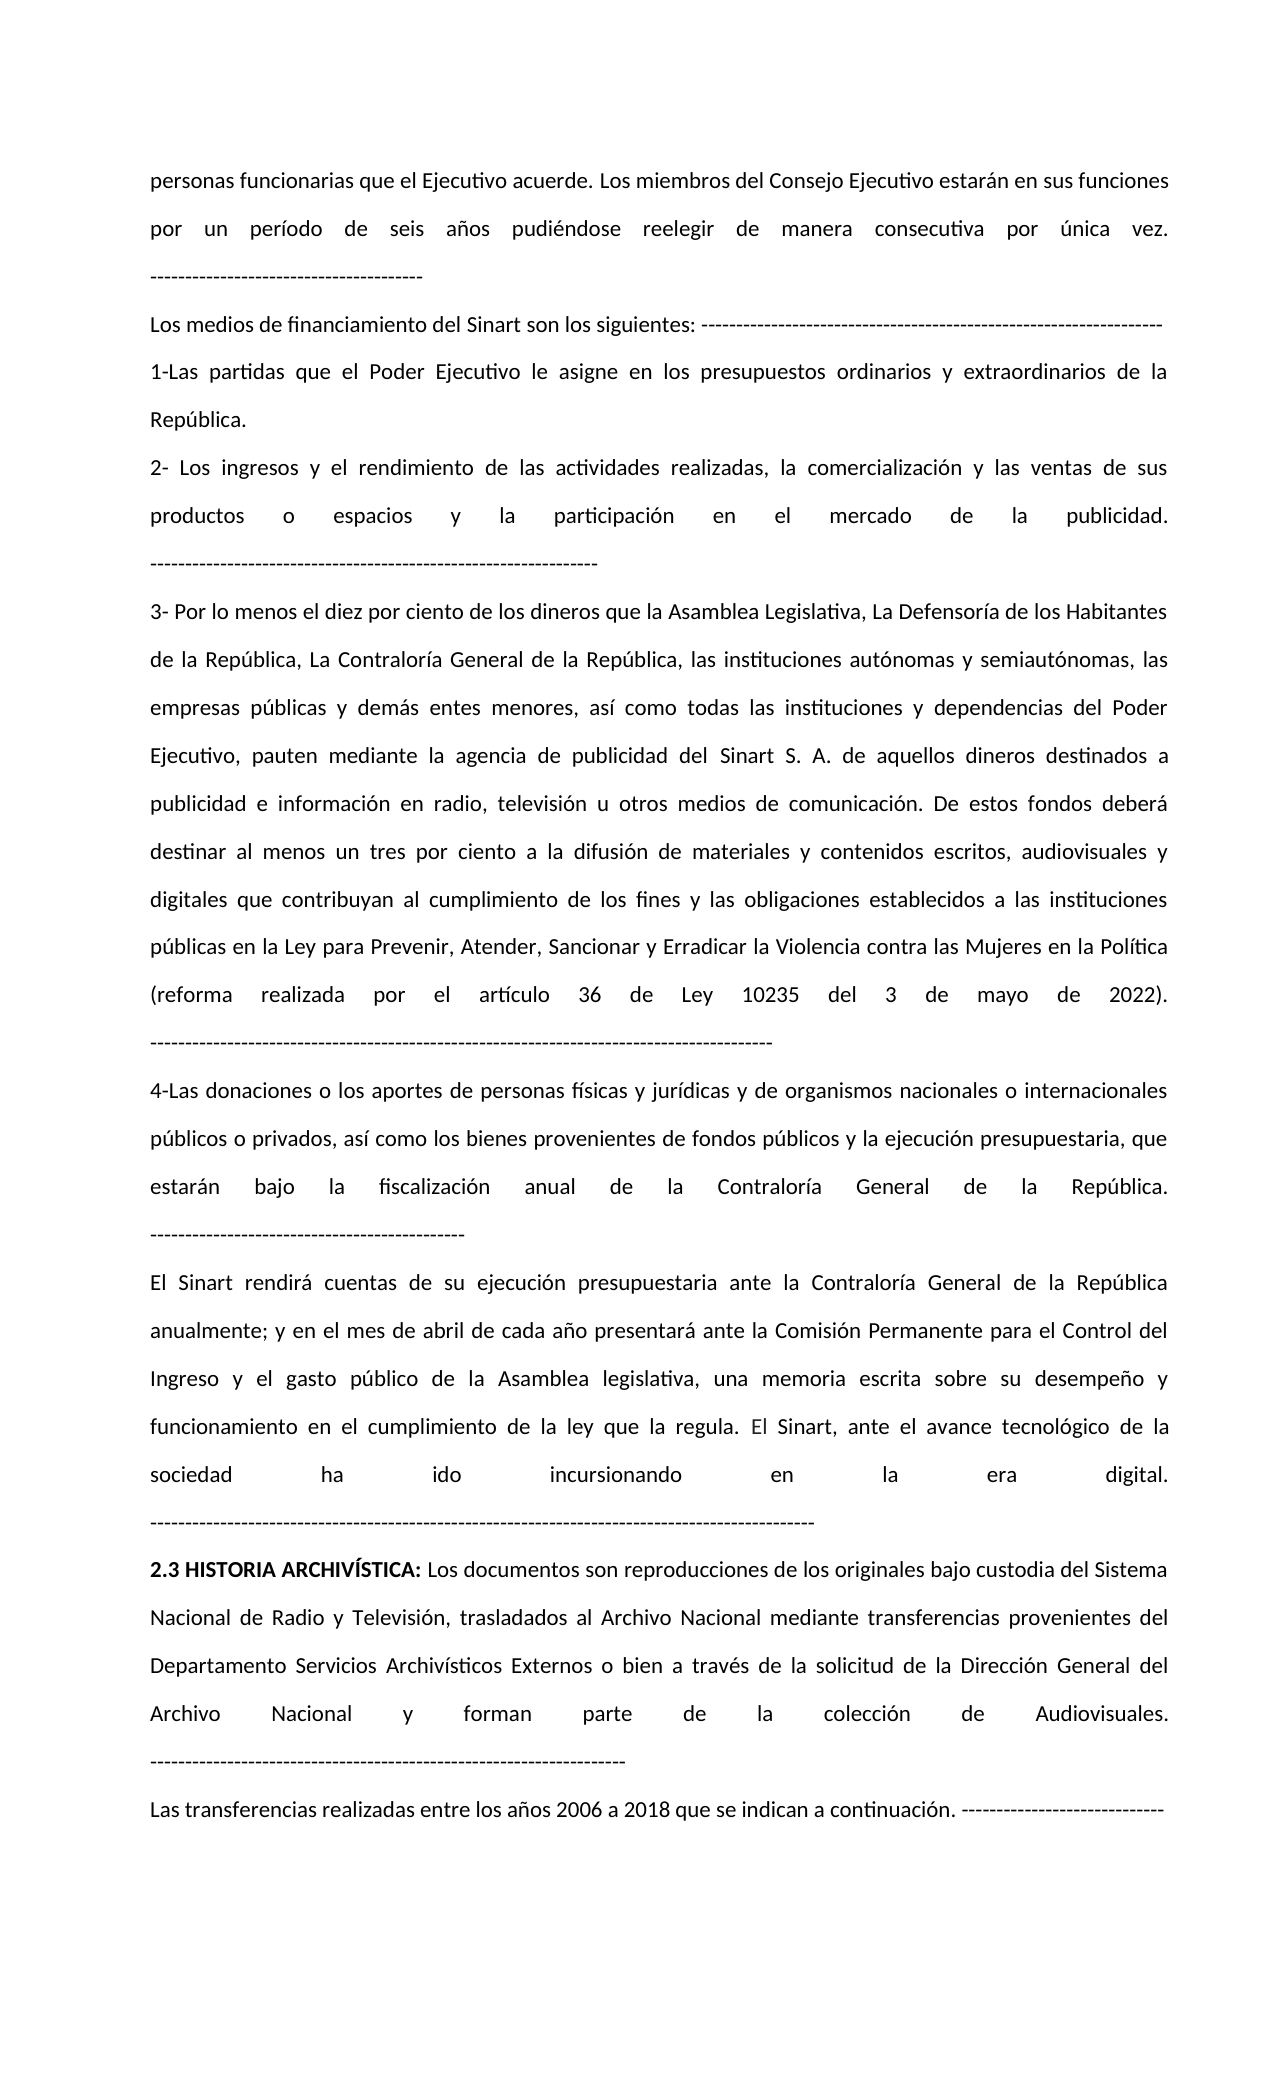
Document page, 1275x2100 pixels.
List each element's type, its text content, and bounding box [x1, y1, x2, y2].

text 2.3 HISTORIA ARCHIVÍSTICA: Los documentos son reproducciones de los originales bajo custodia del Sistema Nacional de Radio y Televisión, trasladados al Archivo Nacional mediante transferencias provenientes del Departamento Servicios Archivísticos Externos o bien a través de la solicitud de la Dirección General del Archivo Nacional y forman parte de la colección de Audiovisuales. -------------------------------------------------------------------- [150, 1539, 1170, 1779]
text 4-Las donaciones o los aportes de personas físicas y jurídicas y de organismos nacionales o internacionales públicos o privados, así como los bienes provenientes de fondos públicos y la ejecución presupuestaria, que estarán bajo la fiscalización anual de la Contraloría General de la República. --------------------------------------------- [150, 1060, 1170, 1252]
text 1-Las partidas que el Poder Ejecutivo le asigne en los presupuestos ordinarios y extraordinarios de la República. [150, 342, 1170, 437]
text Las transferencias realizadas entre los años 2006 a 2018 que se indican a continuación. ----------------------------- [150, 1779, 1170, 1827]
text Los medios de financiamiento del Sinart son los siguientes: ------------------------------------------------------------------ [150, 294, 1170, 342]
text 3- Por lo menos el diez por ciento de los dineros que la Asamblea Legislativa, La Defensoría de los Habitantes de la República, La Contraloría General de la República, las instituciones autónomas y semiautónomas, las empresas públicas y demás entes menores, así como todas las instituciones y dependencias del Poder Ejecutivo, pauten mediante la agencia de publicidad del Sinart S. A. de aquellos dineros destinados a publicidad e información en radio, televisión u otros medios de comunicación. De estos fondos deberá destinar al menos un tres por ciento a la difusión de materiales y contenidos escritos, audiovisuales y digitales que contribuyan al cumplimiento de los fines y las obligaciones establecidos a las instituciones públicas en la Ley para Prevenir, Atender, Sancionar y Erradicar la Violencia contra las Mujeres en la Política (reforma realizada por el artículo 36 de Ley 10235 del 3 de mayo de 2022). ----------------------------------------------------------------------------------------- [150, 581, 1170, 1060]
text 2- Los ingresos y el rendimiento de las actividades realizadas, la comercialización y las ventas de sus productos o espacios y la participación en el mercado de la publicidad. ---------------------------------------------------------------- [150, 437, 1170, 581]
text El Sinart rendirá cuentas de su ejecución presupuestaria ante la Contraloría General de la República anualmente; y en el mes de abril de cada año presentará ante la Comisión Permanente para el Control del Ingreso y el gasto público de la Asamblea legislativa, una memoria escrita sobre su desempeño y funcionamiento en el cumplimiento de la ley que la regula. El Sinart, ante el avance tecnológico de la sociedad ha ido incursionando en la era digital. ----------------------------------------------------------------------------------------------- [150, 1252, 1170, 1539]
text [150, 150, 1170, 294]
